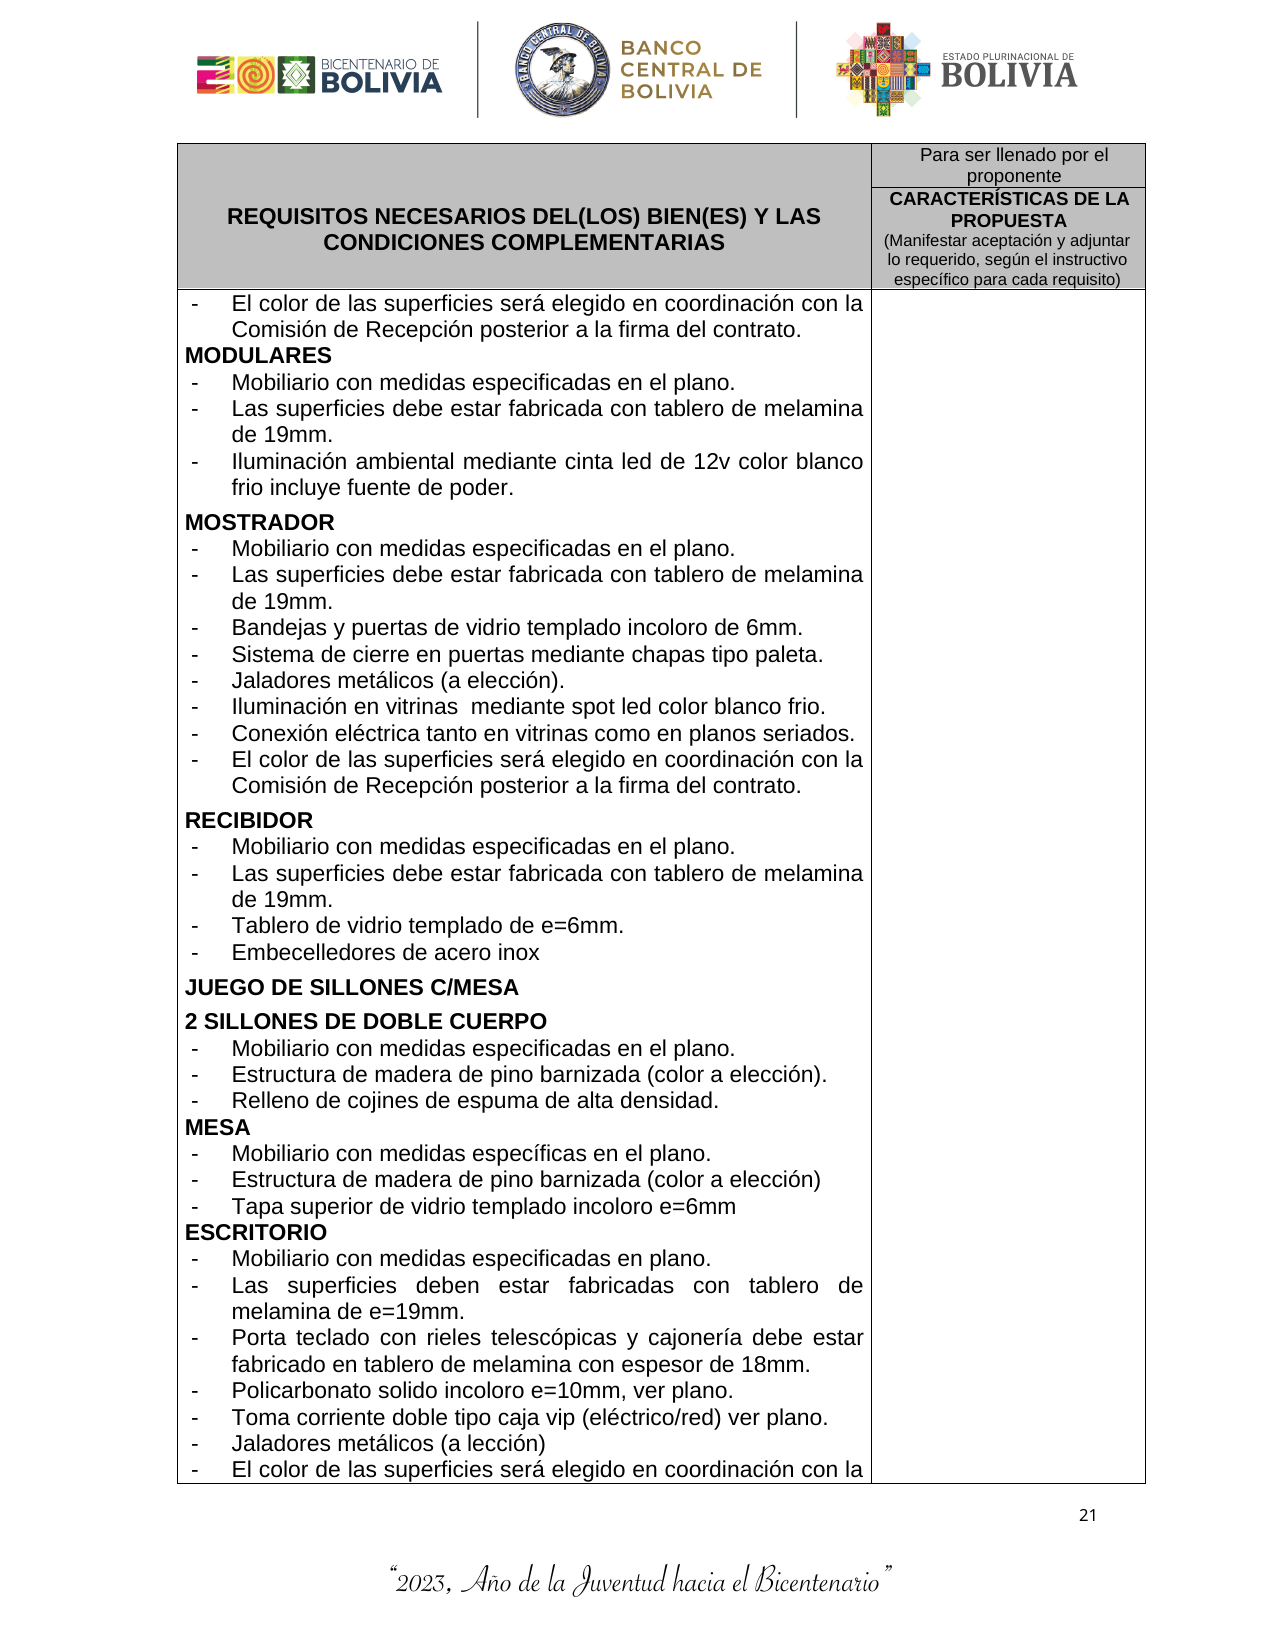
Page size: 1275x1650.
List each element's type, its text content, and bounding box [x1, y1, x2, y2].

table_cell [872, 290, 1145, 1482]
table_header Para ser llenado por el proponente [872, 144, 1145, 187]
table_cell CARACTERÍSTICAS DE (Manifestar aceptación y adjuntar lo requerido, según el instructivo específico para cada requisito) [872, 188, 1145, 288]
picture [3, 1552, 1275, 1615]
table_header REQUISITOS NECESARIOS DEL(LOS) BIEN(ES) Y LAS CONDICIONES COMPLEMENTARIAS [178, 144, 871, 288]
picture [0, 5, 1275, 121]
